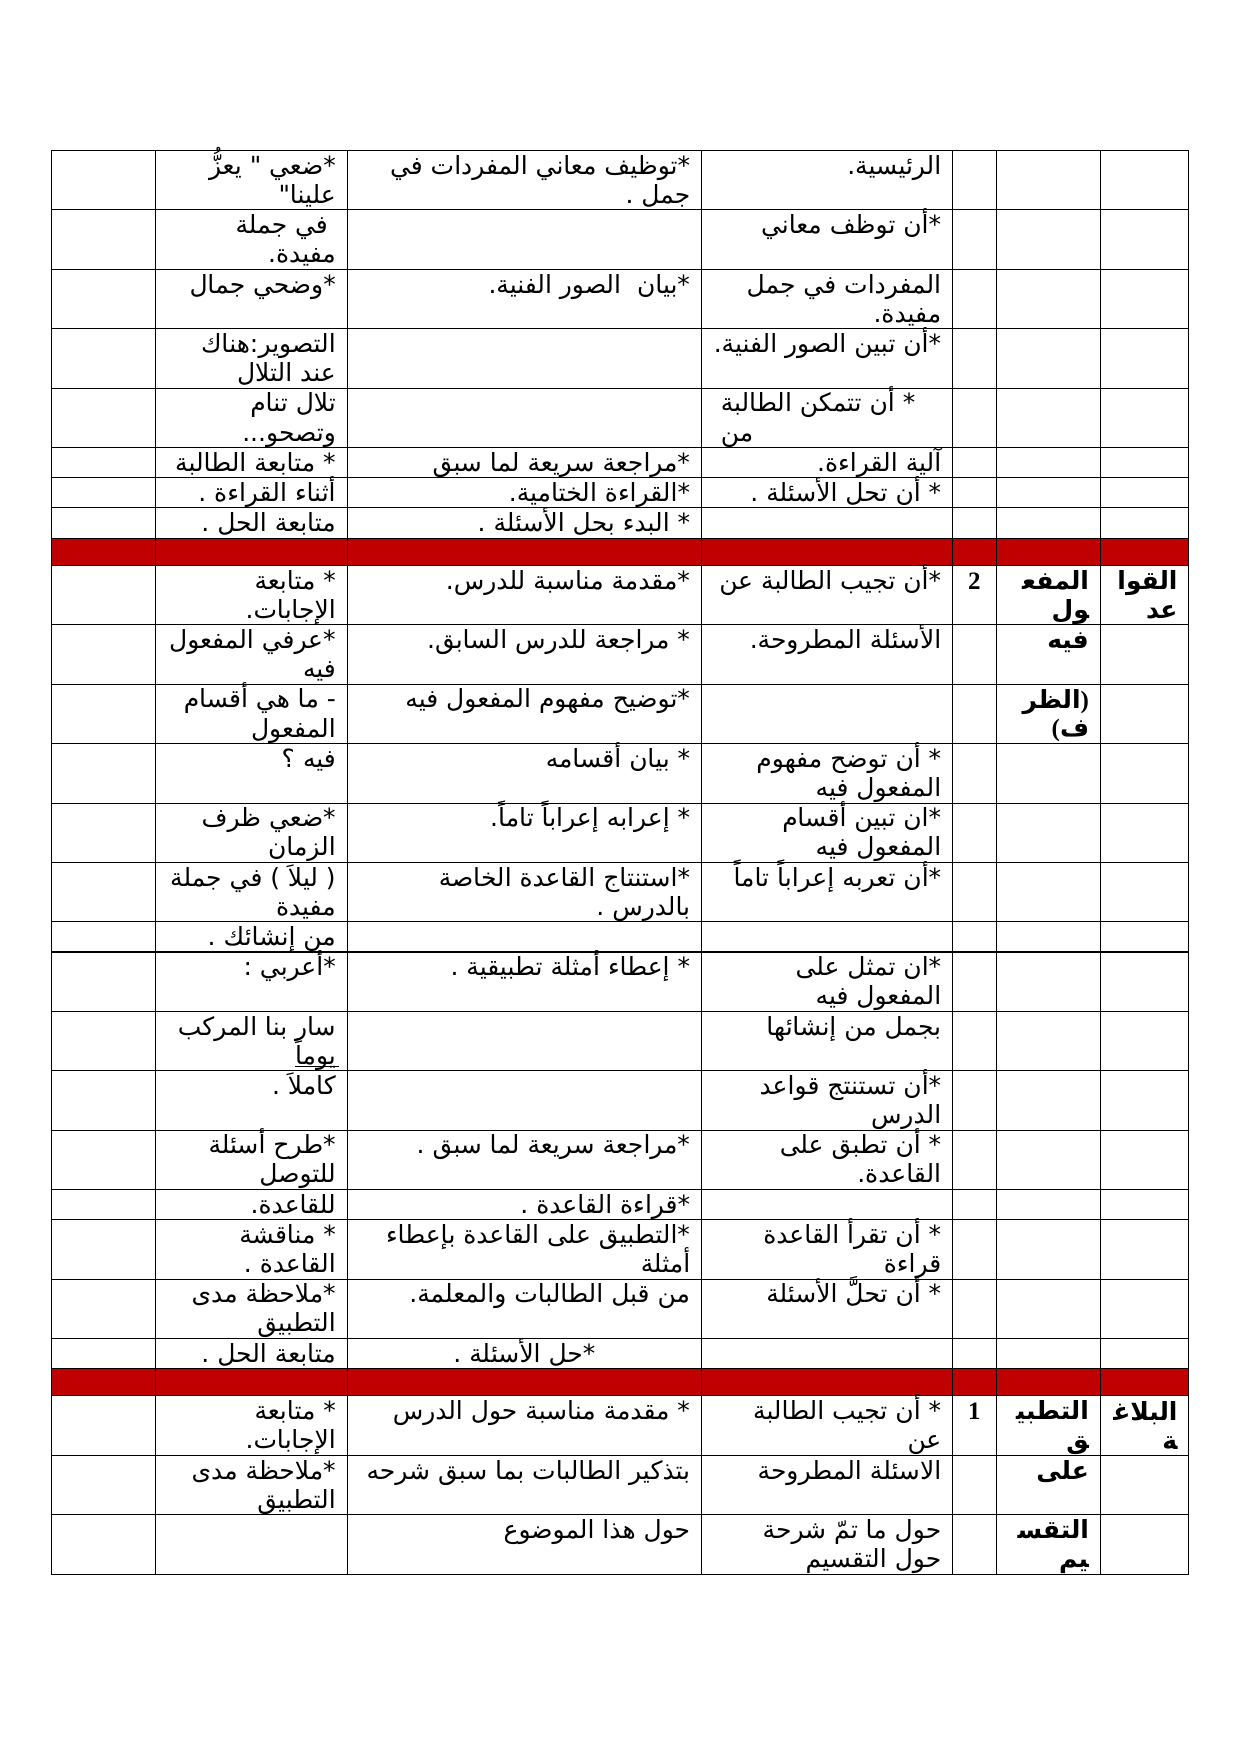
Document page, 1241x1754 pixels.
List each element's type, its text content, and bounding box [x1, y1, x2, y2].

table_cell * أن تتمكن الطالبة من [702, 389, 952, 447]
table_cell [52, 539, 155, 565]
table_cell *القراءة الختامية. [348, 478, 701, 507]
table_cell [52, 1012, 155, 1070]
table_cell [1101, 1515, 1188, 1573]
table_cell [348, 1369, 701, 1395]
table_cell [52, 566, 155, 624]
table_cell [348, 1071, 701, 1129]
table_cell [953, 1131, 996, 1189]
table_cell [953, 508, 996, 537]
table_cell سار بنا المركب يوماً [156, 1012, 347, 1070]
table_cell [1101, 744, 1188, 802]
table_cell *عرفي المفعول فيه [156, 625, 347, 684]
table_cell القواعد [1101, 566, 1188, 624]
table_cell *أن تستنتج قواعد الدرس [702, 1071, 952, 1129]
table_cell الأسئلة المطروحة. [702, 625, 952, 684]
table_cell [997, 389, 1100, 447]
table_cell [997, 1369, 1100, 1395]
table_cell بجمل من إنشائها [702, 1012, 952, 1070]
table_cell [997, 804, 1100, 862]
table_cell [156, 539, 347, 565]
table_cell [52, 922, 155, 951]
table_cell كاملاَ . [156, 1071, 347, 1129]
table_cell [156, 1369, 347, 1395]
table_cell [702, 1339, 952, 1368]
table_cell * بيان أقسامه [348, 744, 701, 802]
table_cell [1101, 270, 1188, 328]
table_cell [997, 1190, 1100, 1219]
table_cell حول ما تمّ شرحة حول التقسيم [702, 1515, 952, 1573]
table_cell *استنتاج القاعدة الخاصة بالدرس . [348, 863, 701, 921]
table_cell [997, 1220, 1100, 1278]
table_cell (الظرف) [997, 685, 1100, 743]
table_cell [953, 389, 996, 447]
table_cell [1101, 1369, 1188, 1395]
table_cell * إعطاء أمثلة تطبيقية . [348, 953, 701, 1011]
table_cell [1101, 151, 1188, 209]
table_cell *التطبيق على القاعدة بإعطاء أمثلة [348, 1220, 701, 1278]
table_cell [348, 922, 701, 951]
table_cell [1101, 389, 1188, 447]
table_cell في جملة مفيدة. [156, 210, 347, 269]
table_cell [1101, 478, 1188, 507]
table_cell *طرح أسئلة للتوصل [156, 1131, 347, 1189]
table_cell *أن تجيب الطالبة عن [702, 566, 952, 624]
table_cell ( ليلاَ ) في جملة مفيدة [156, 863, 347, 921]
table_cell *مراجعة سريعة لما سبق [348, 448, 701, 477]
table_cell [997, 478, 1100, 507]
table_cell [997, 1071, 1100, 1129]
table_cell [52, 508, 155, 537]
table_cell [953, 151, 996, 209]
table_cell - ما هي أقسام المفعول [156, 685, 347, 743]
table_cell *توظيف معاني المفردات في جمل . [348, 151, 701, 209]
table_cell [1101, 1190, 1188, 1219]
table_cell [997, 744, 1100, 802]
table_cell تلال تنام وتصحو... [156, 389, 347, 447]
table_cell [1101, 953, 1188, 1011]
table_cell [1101, 1012, 1188, 1070]
table_cell آلية القراءة. [702, 448, 952, 477]
table_cell [1101, 1071, 1188, 1129]
table_cell [52, 804, 155, 862]
table_cell * متابعة الإجابات. [156, 566, 347, 624]
table_cell المفردات في جمل مفيدة. [702, 270, 952, 328]
table_cell *أعربي : [156, 953, 347, 1011]
table_cell التطبيق [997, 1396, 1100, 1455]
table_cell [997, 151, 1100, 209]
table_cell [52, 1190, 155, 1219]
table_cell [52, 1220, 155, 1278]
table_cell [1101, 329, 1188, 387]
table_cell * متابعة الطالبة [156, 448, 347, 477]
table_cell [52, 744, 155, 802]
table_cell *ان تبين أقسام المفعول فيه [702, 804, 952, 862]
table_cell * مناقشة القاعدة . [156, 1220, 347, 1278]
table_cell [1101, 539, 1188, 565]
table_cell [953, 210, 996, 269]
table_cell [52, 685, 155, 743]
table_cell [953, 1515, 996, 1573]
table_cell *أن تعربه إعراباً تاماً [702, 863, 952, 921]
table_cell المفعول [997, 566, 1100, 624]
table_cell [997, 448, 1100, 477]
table_cell * مراجعة للدرس السابق. [348, 625, 701, 684]
table_cell [702, 508, 952, 537]
table_cell [953, 1339, 996, 1368]
table_cell [348, 389, 701, 447]
table_cell * أن توضح مفهوم المفعول فيه [702, 744, 952, 802]
table_cell [52, 625, 155, 684]
table_cell الاسئلة المطروحة [702, 1456, 952, 1514]
table_cell [953, 1220, 996, 1278]
table_cell [953, 804, 996, 862]
table_cell [348, 1012, 701, 1070]
table_cell *أن توظف معاني [702, 210, 952, 269]
table_cell [52, 1071, 155, 1129]
table_cell [1101, 922, 1188, 951]
table_cell [997, 953, 1100, 1011]
table_cell [997, 1280, 1100, 1338]
table_cell فيه ؟ [156, 744, 347, 802]
table_cell 2 [953, 566, 996, 624]
table_cell [1101, 508, 1188, 537]
table_cell البلاغة [1101, 1396, 1188, 1455]
table_cell [1101, 1456, 1188, 1514]
table_cell [702, 1190, 952, 1219]
table_cell [997, 329, 1100, 387]
table_cell [997, 922, 1100, 951]
table_cell حول هذا الموضوع [348, 1515, 701, 1573]
table_cell [1101, 625, 1188, 684]
table_cell [52, 448, 155, 477]
table_cell [52, 1280, 155, 1338]
table_cell *ملاحظة مدى التطبيق [156, 1456, 347, 1514]
table_cell [953, 1280, 996, 1338]
table_cell [953, 1456, 996, 1514]
table_cell على [997, 1456, 1100, 1514]
table_cell *بيان الصور الفنية. [348, 270, 701, 328]
table_cell [953, 539, 996, 565]
table_cell [953, 625, 996, 684]
table_cell [997, 508, 1100, 537]
table_cell التصوير:هناك عند التلال [156, 329, 347, 387]
table_cell [702, 539, 952, 565]
table_cell * أن تقرأ القاعدة قراءة [702, 1220, 952, 1278]
table_cell *مراجعة سريعة لما سبق . [348, 1131, 701, 1189]
table_cell [953, 685, 996, 743]
table_cell [52, 389, 155, 447]
table_cell [156, 1515, 347, 1573]
table_cell متابعة الحل . [156, 508, 347, 537]
table_cell *مقدمة مناسبة للدرس. [348, 566, 701, 624]
table_cell [1101, 863, 1188, 921]
table_cell [348, 539, 701, 565]
table_cell *ضعي ظرف الزمان [156, 804, 347, 862]
table_cell *قراءة القاعدة . [348, 1190, 701, 1219]
table_cell [1101, 1131, 1188, 1189]
table_cell [997, 1131, 1100, 1189]
table_cell [953, 863, 996, 921]
table_cell * البدء بحل الأسئلة . [348, 508, 701, 537]
table_cell [953, 1190, 996, 1219]
table_cell [52, 863, 155, 921]
table_cell [953, 744, 996, 802]
table_cell [953, 1369, 996, 1395]
table_cell *ضعي " يعزُّ علينا" [156, 151, 347, 209]
table_cell 1 [953, 1396, 996, 1455]
table_cell [1101, 210, 1188, 269]
table_cell [702, 1369, 952, 1395]
table_cell [52, 1456, 155, 1514]
table_cell [997, 1012, 1100, 1070]
table_cell أثناء القراءة . [156, 478, 347, 507]
table_cell [702, 685, 952, 743]
table_cell * أن تحل الأسئلة . [702, 478, 952, 507]
table_cell [1101, 1280, 1188, 1338]
table_cell [52, 210, 155, 269]
table_cell التقسيم [997, 1515, 1100, 1573]
table_cell [953, 953, 996, 1011]
table_cell [953, 270, 996, 328]
table_cell [52, 1369, 155, 1395]
table_cell [953, 329, 996, 387]
table_cell [52, 1339, 155, 1368]
table_cell متابعة الحل . [156, 1339, 347, 1368]
table_cell * إعرابه إعراباً تاماً. [348, 804, 701, 862]
table_cell فيه [997, 625, 1100, 684]
table_cell [1101, 1339, 1188, 1368]
table_cell *توضيح مفهوم المفعول فيه [348, 685, 701, 743]
table_cell [52, 329, 155, 387]
table_cell * أن تطبق على القاعدة. [702, 1131, 952, 1189]
table_cell [52, 151, 155, 209]
table_cell [953, 1071, 996, 1129]
table_cell بتذكير الطالبات بما سبق شرحه [348, 1456, 701, 1514]
table_cell *أن تبين الصور الفنية. [702, 329, 952, 387]
table_cell الرئيسية. [702, 151, 952, 209]
table_cell [702, 922, 952, 951]
table_cell للقاعدة. [156, 1190, 347, 1219]
table_cell [52, 478, 155, 507]
table_cell *ان تمثل على المفعول فيه [702, 953, 952, 1011]
table_cell [52, 1515, 155, 1573]
table_cell [1101, 1220, 1188, 1278]
table_cell من قبل الطالبات والمعلمة. [348, 1280, 701, 1338]
table_cell [348, 329, 701, 387]
table_cell * مقدمة مناسبة حول الدرس [348, 1396, 701, 1455]
table_cell *حل الأسئلة . [348, 1339, 701, 1368]
table_cell [52, 270, 155, 328]
table_cell [997, 1339, 1100, 1368]
table_cell * أن تجيب الطالبة عن [702, 1396, 952, 1455]
table_cell * أن تحلَّ الأسئلة [702, 1280, 952, 1338]
table_cell [52, 1396, 155, 1455]
table_cell [348, 210, 701, 269]
table_cell [953, 1012, 996, 1070]
table_cell من إنشائك . [156, 922, 347, 951]
table_cell [953, 922, 996, 951]
table_cell [953, 448, 996, 477]
table_cell [52, 953, 155, 1011]
table_cell [997, 210, 1100, 269]
table_cell [1101, 804, 1188, 862]
table_cell [1101, 685, 1188, 743]
table_cell [997, 270, 1100, 328]
table_cell [52, 1131, 155, 1189]
table_cell [997, 539, 1100, 565]
table_cell * متابعة الإجابات. [156, 1396, 347, 1455]
table_cell [997, 863, 1100, 921]
table_cell *وضحي جمال [156, 270, 347, 328]
table_cell *ملاحظة مدى التطبيق [156, 1280, 347, 1338]
table_cell [953, 478, 996, 507]
table_cell [1101, 448, 1188, 477]
